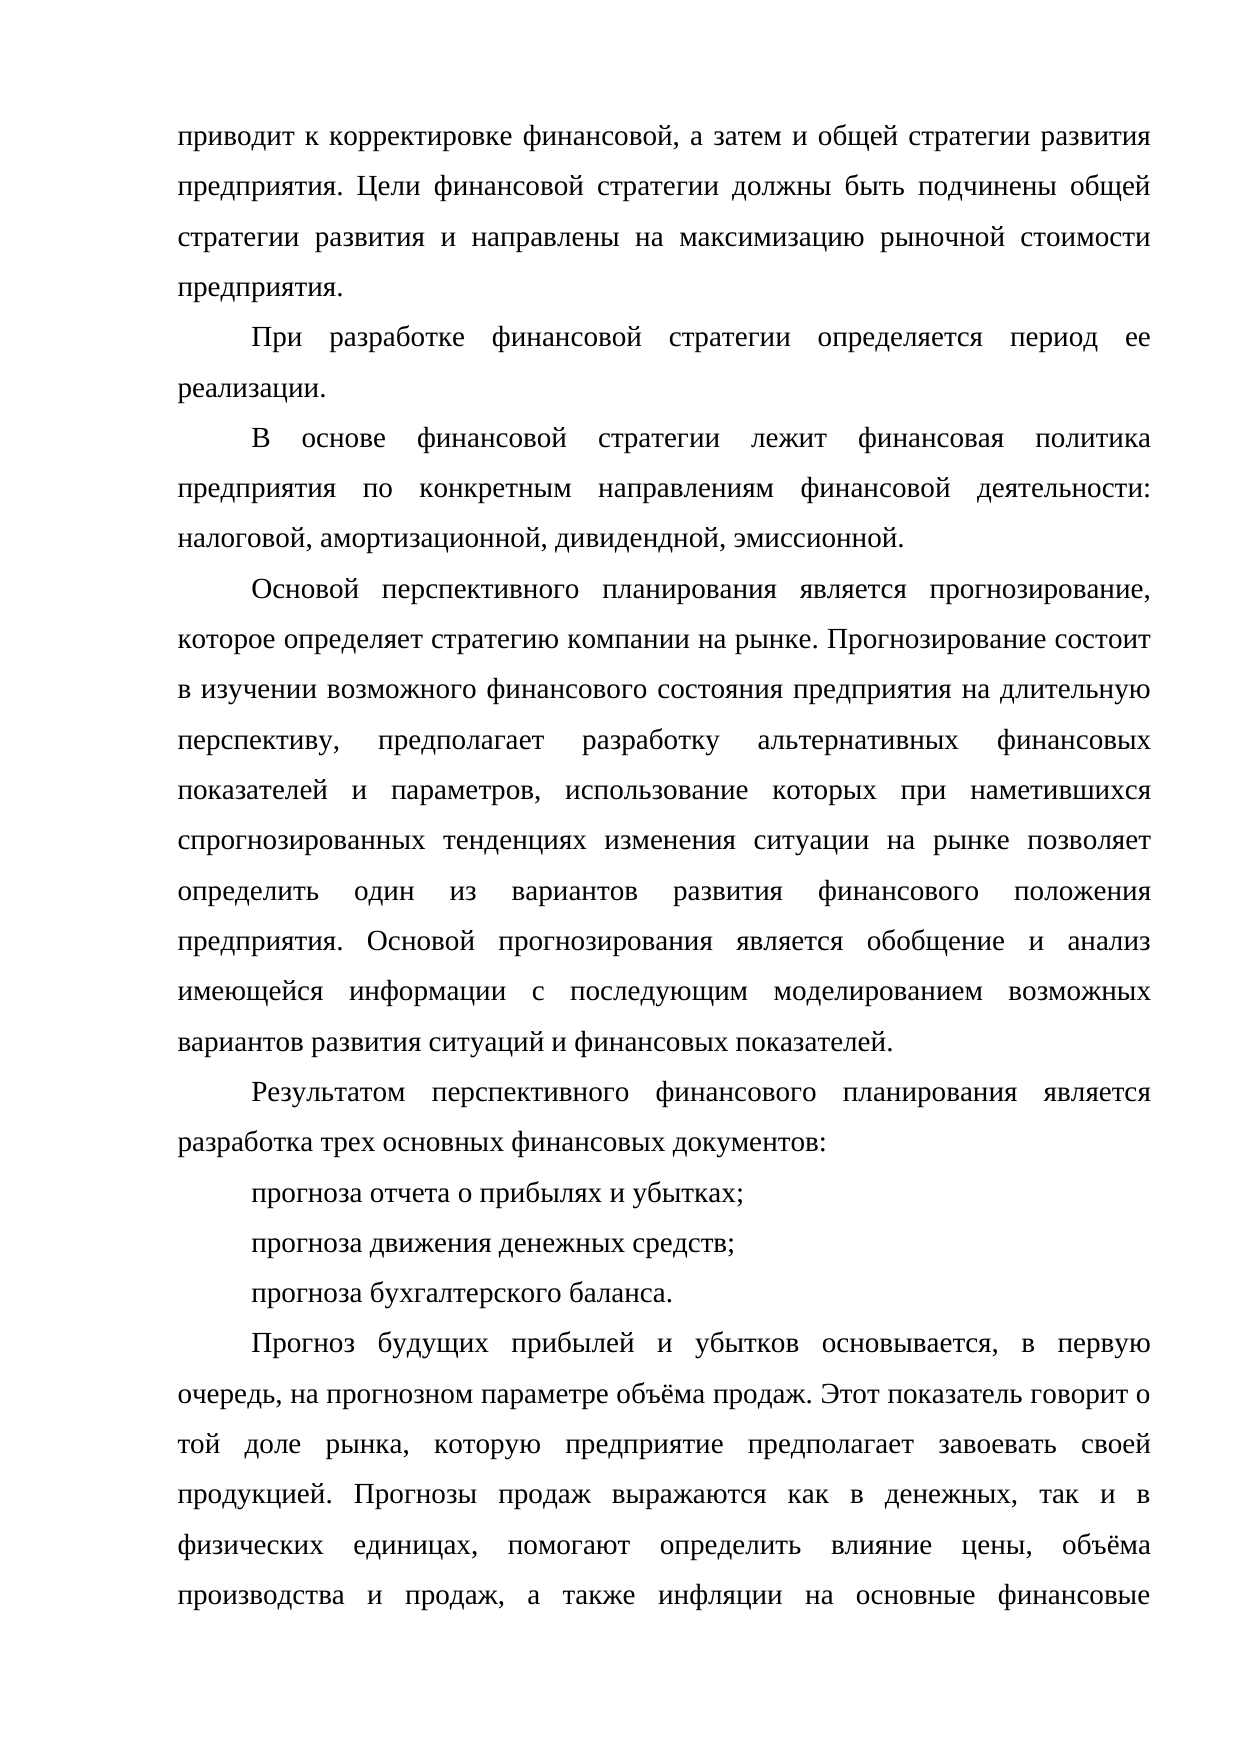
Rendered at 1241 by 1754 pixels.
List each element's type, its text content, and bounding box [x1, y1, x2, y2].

text Основой перспективного планирования является прогнозирование, которое определяет стратегию компании на рынке. Прогнозирование состоит в изучении возможного финансового состояния предприятия на длительную перспективу, предполагает разработку альтернативных финансовых показателей и параметров, использование которых при наметившихся спрогнозированных тенденциях изменения ситуации на рынке позволяет определить один из вариантов развития финансового положения предприятия. Основой прогнозирования является обобщение и анализ имеющейся информации с последующим моделированием возможных вариантов развития ситуаций и финансовых показателей. [177, 571, 1152, 1057]
text прогноза бухгалтерского баланса. [177, 1275, 1152, 1309]
text При разработке финансовой стратегии определяется период ее реализации. [177, 319, 1152, 403]
text Результатом перспективного финансового планирования является разработка трех основных финансовых документов: [177, 1074, 1152, 1158]
text прогноза отчета о прибылях и убытках; [177, 1175, 1152, 1208]
text прогноза движения денежных средств; [177, 1225, 1152, 1258]
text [177, 118, 1152, 303]
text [177, 1326, 1152, 1611]
text В основе финансовой стратегии лежит финансовая политика предприятия по конкретным направлениям финансовой деятельности: налоговой, амортизационной, дивидендной, эмиссионной. [177, 420, 1152, 554]
